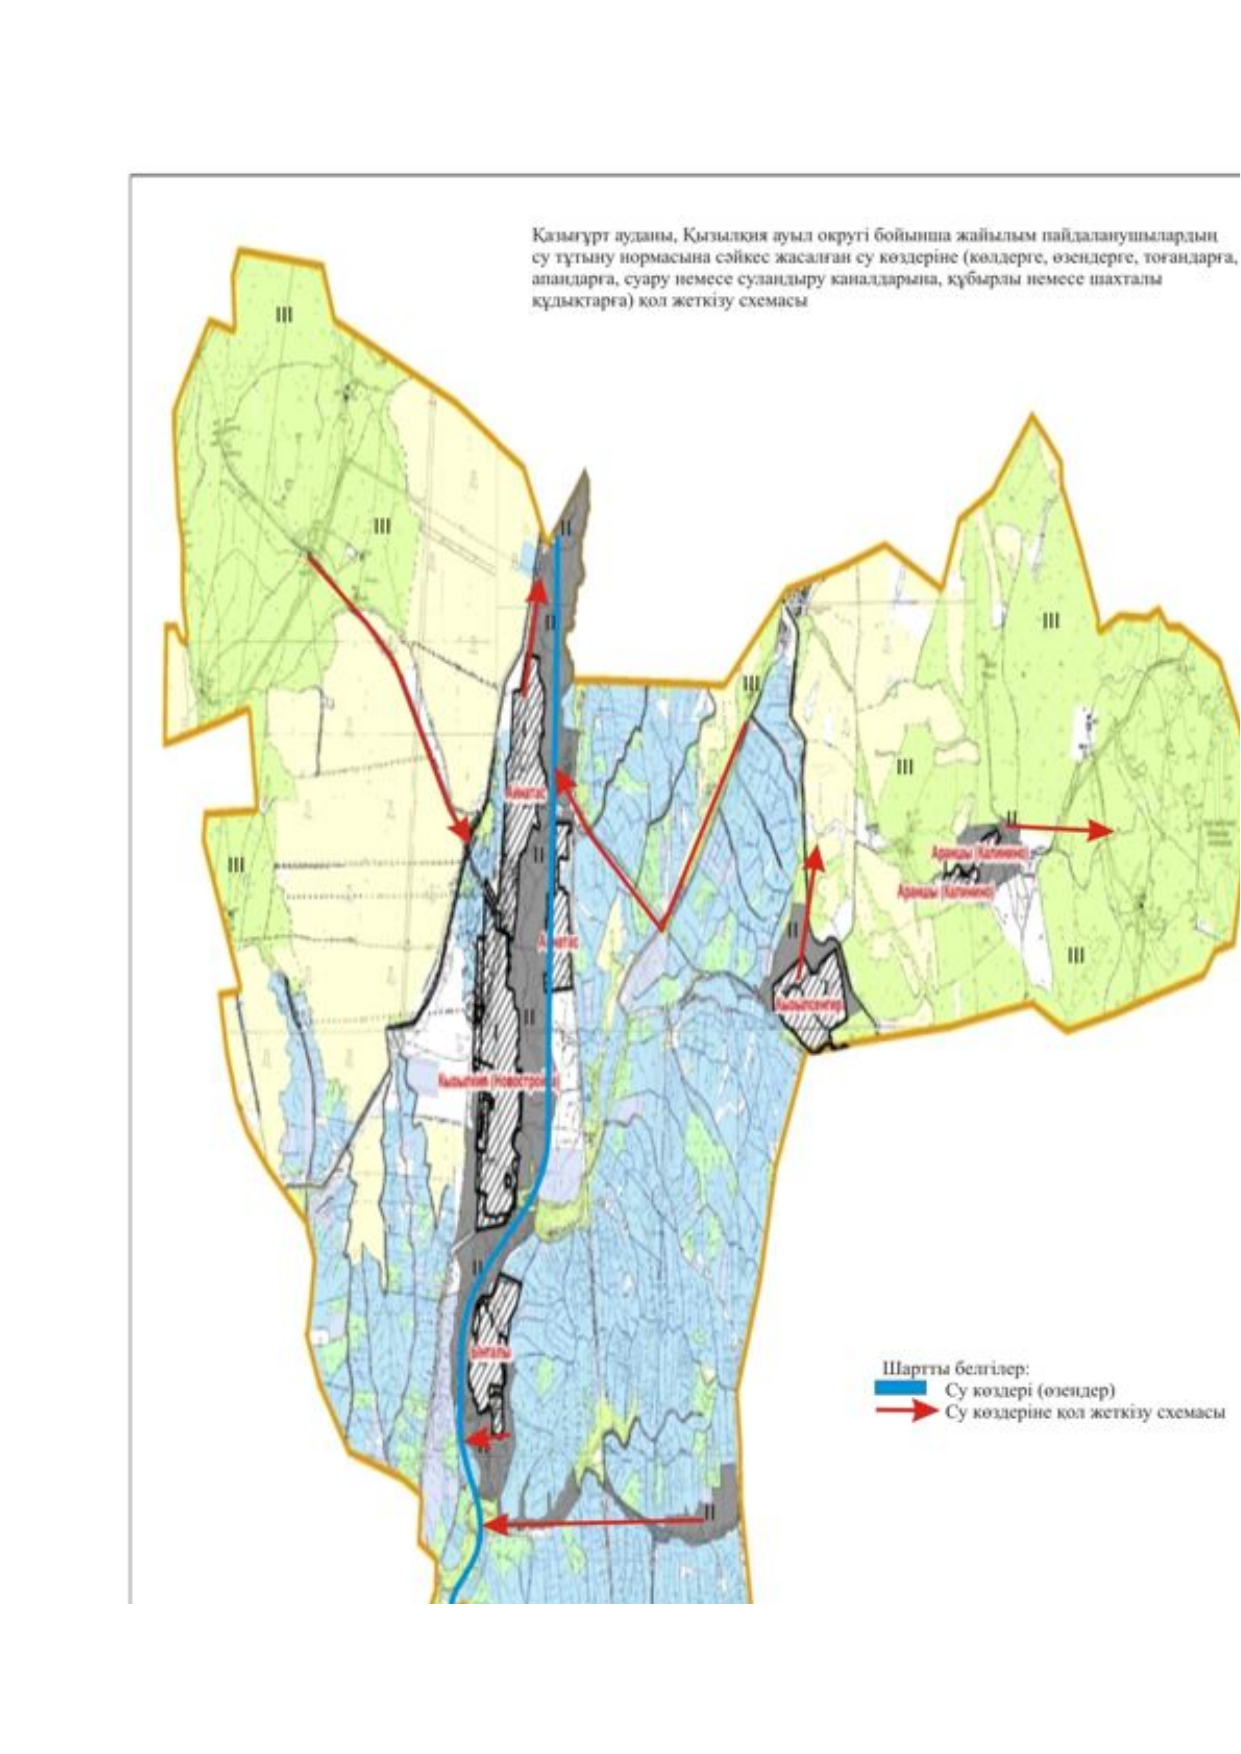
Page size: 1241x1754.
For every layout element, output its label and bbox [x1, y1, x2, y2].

picture [112, 150, 1241, 1604]
